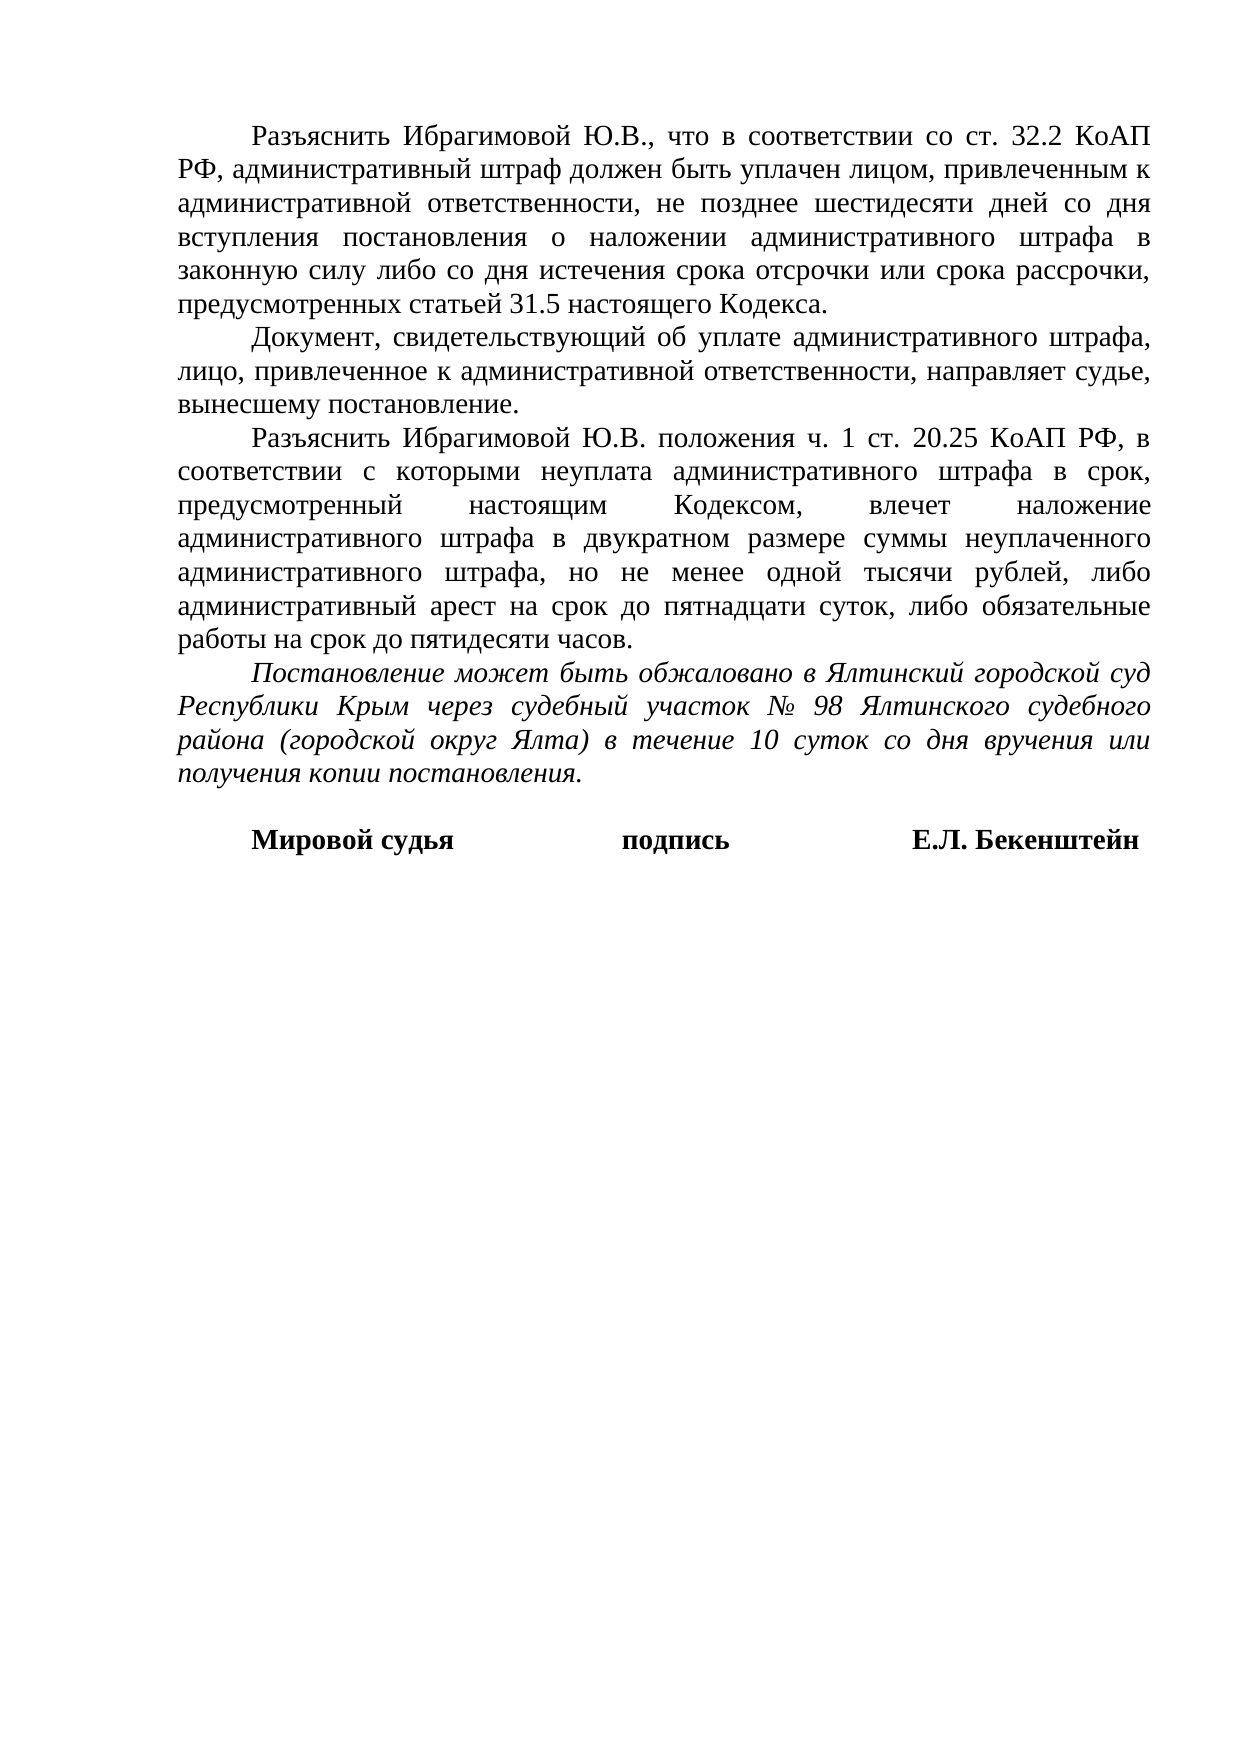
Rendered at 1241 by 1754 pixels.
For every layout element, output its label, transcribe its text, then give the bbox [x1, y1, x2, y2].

text Постановление может быть обжаловано в Ялтинский городской суд Республики Крым через судебный участок № 98 Ялтинского судебного района (городской округ Ялта) в течение 10 суток со дня вручения или получения копии постановления. [177, 655, 1152, 789]
text Документ, свидетельствующий об уплате административного штрафа, лицо, привлеченное к административной ответственности, направляет судье, вынесшему постановление. [177, 319, 1152, 420]
text Разъяснить Ибрагимовой Ю.В. положения ч. 1 ст. 20.25 КоАП РФ, в соответствии с которыми неуплата административного штрафа в срок, предусмотренный настоящим Кодексом, влечет наложение административного штрафа в двукратном размере суммы неуплаченного административного штрафа, но не менее одной тысячи рублей, либо административный арест на срок до пятнадцати суток, либо обязательные работы на срок до пятидесяти часов. [177, 420, 1152, 655]
text Разъяснить Ибрагимовой Ю.В., что в соответствии со ст. 32.2 КоАП РФ, административный штраф должен быть уплачен лицом, привлеченным к административной ответственности, не позднее шестидесяти дней со дня вступления постановления о наложении административного штрафа в законную силу либо со дня истечения срока отсрочки или срока рассрочки, предусмотренных статьей 31.5 настоящего Кодекса. [177, 118, 1152, 319]
text Мировой судья подпись Е.Л. Бекенштейн [177, 822, 1152, 856]
